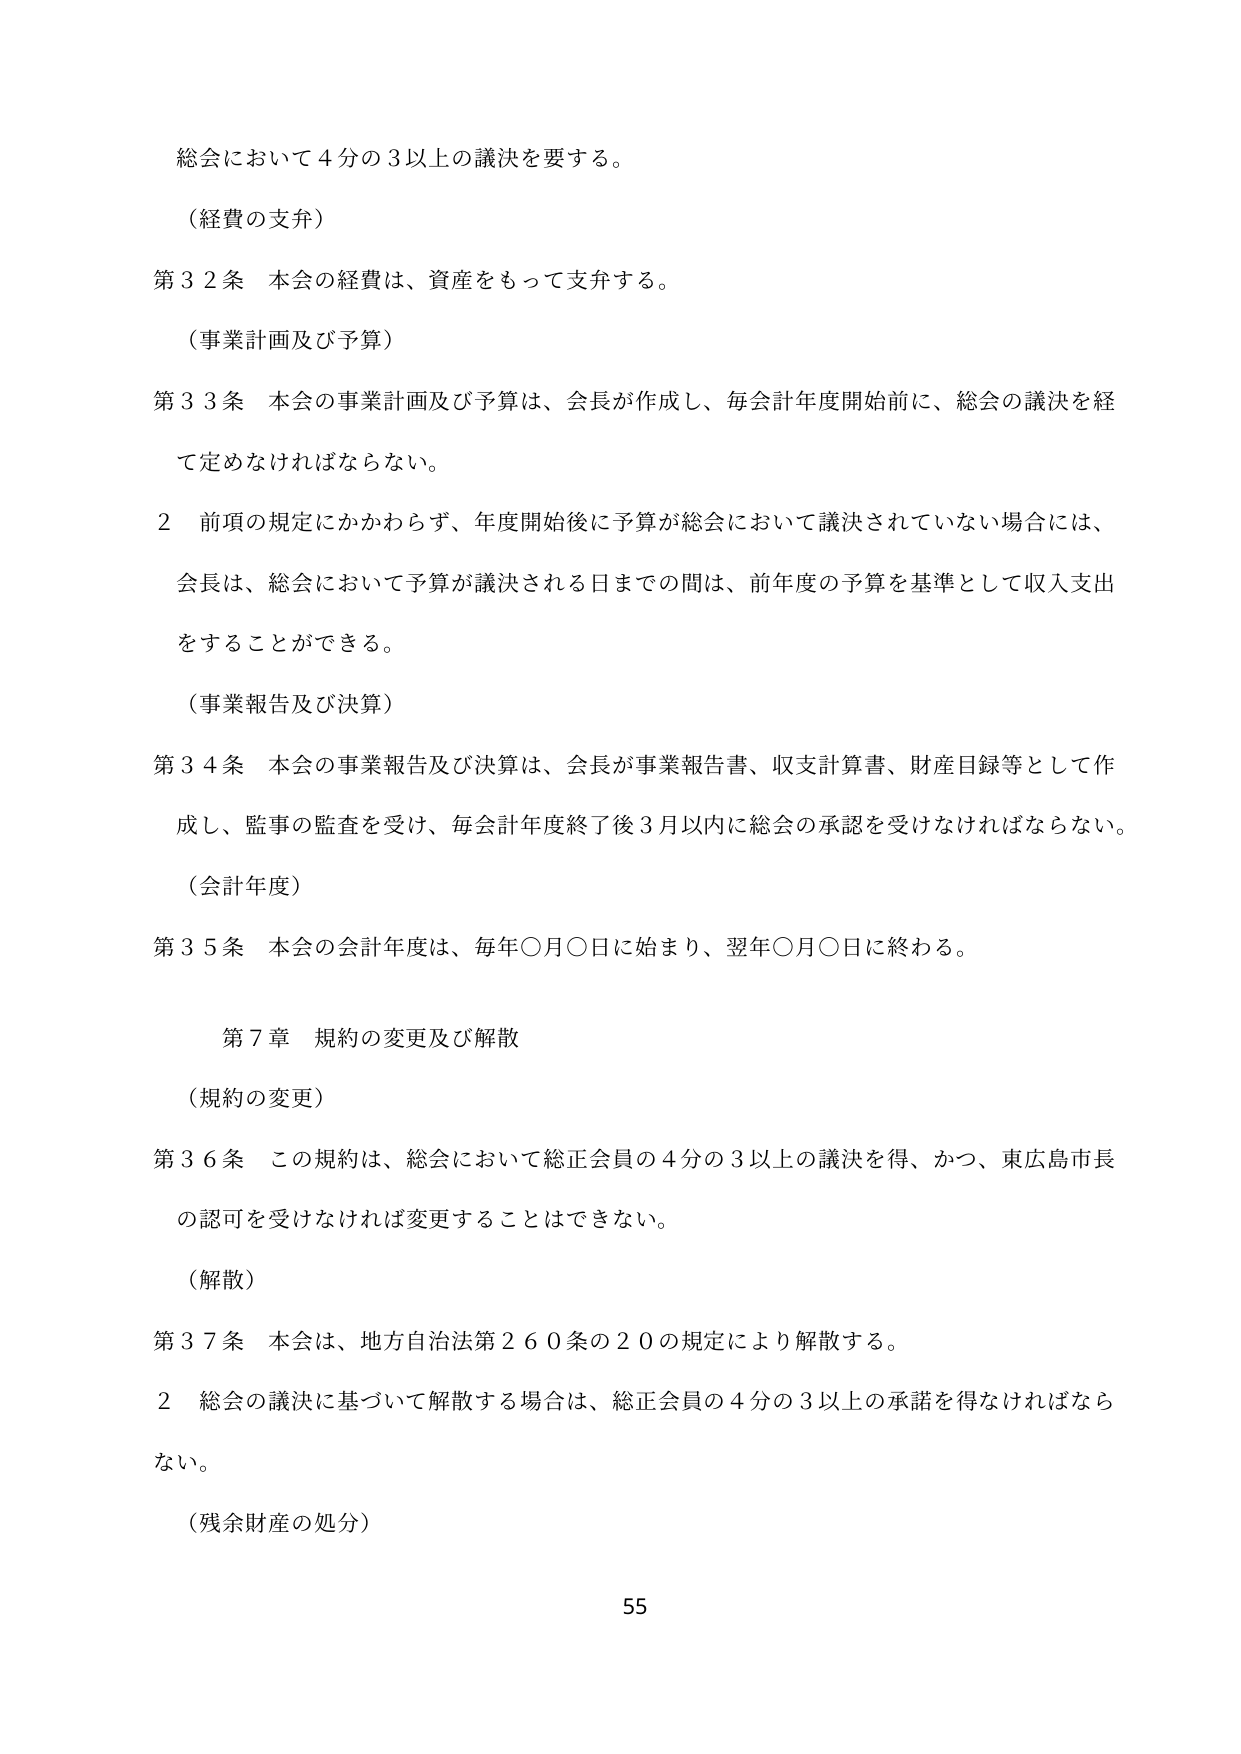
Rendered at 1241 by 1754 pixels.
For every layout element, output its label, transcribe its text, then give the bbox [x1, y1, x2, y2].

text 第３５条 本会の会計年度は、毎年○月○日に始まり、翌年○月○日に終わる。 [154, 915, 1116, 976]
text 第３２条 本会の経費は、資産をもって支弁する。 [154, 248, 1116, 309]
text （事業報告及び決算） [154, 673, 1116, 733]
text ２ 総会の議決に基づいて解散する場合は、総正会員の４分の３以上の承諾を得なければならない。 [154, 1370, 1116, 1491]
text ２ 前項の規定にかかわらず、年度開始後に予算が総会において議決されていない場合には、会長は、総会において予算が議決される日までの間は、前年度の予算を基準として収入支出をすることができる。 [154, 491, 1116, 673]
text 第３４条 本会の事業報告及び決算は、会長が事業報告書、収支計算書、財産目録等として作成し、監事の監査を受け、毎会計年度終了後３月以内に総会の承認を受けなければならない。 [154, 733, 1116, 854]
text （事業計画及び予算） [154, 309, 1116, 369]
text （残余財産の処分） [154, 1491, 1116, 1552]
text 第７章 規約の変更及び解散 [154, 1006, 1116, 1067]
text 第３６条 この規約は、総会において総正会員の４分の３以上の議決を得、かつ、東広島市長の認可を受けなければ変更することはできない。 [154, 1127, 1116, 1249]
text 第３７条 本会は、地方自治法第２６０条の２０の規定により解散する。 [154, 1309, 1116, 1370]
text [154, 127, 1116, 188]
text （解散） [154, 1249, 1116, 1309]
text （会計年度） [154, 854, 1116, 915]
text （経費の支弁） [154, 188, 1116, 248]
text （規約の変更） [154, 1067, 1116, 1127]
text 第３３条 本会の事業計画及び予算は、会長が作成し、毎会計年度開始前に、総会の議決を経て定めなければならない。 [154, 369, 1116, 491]
